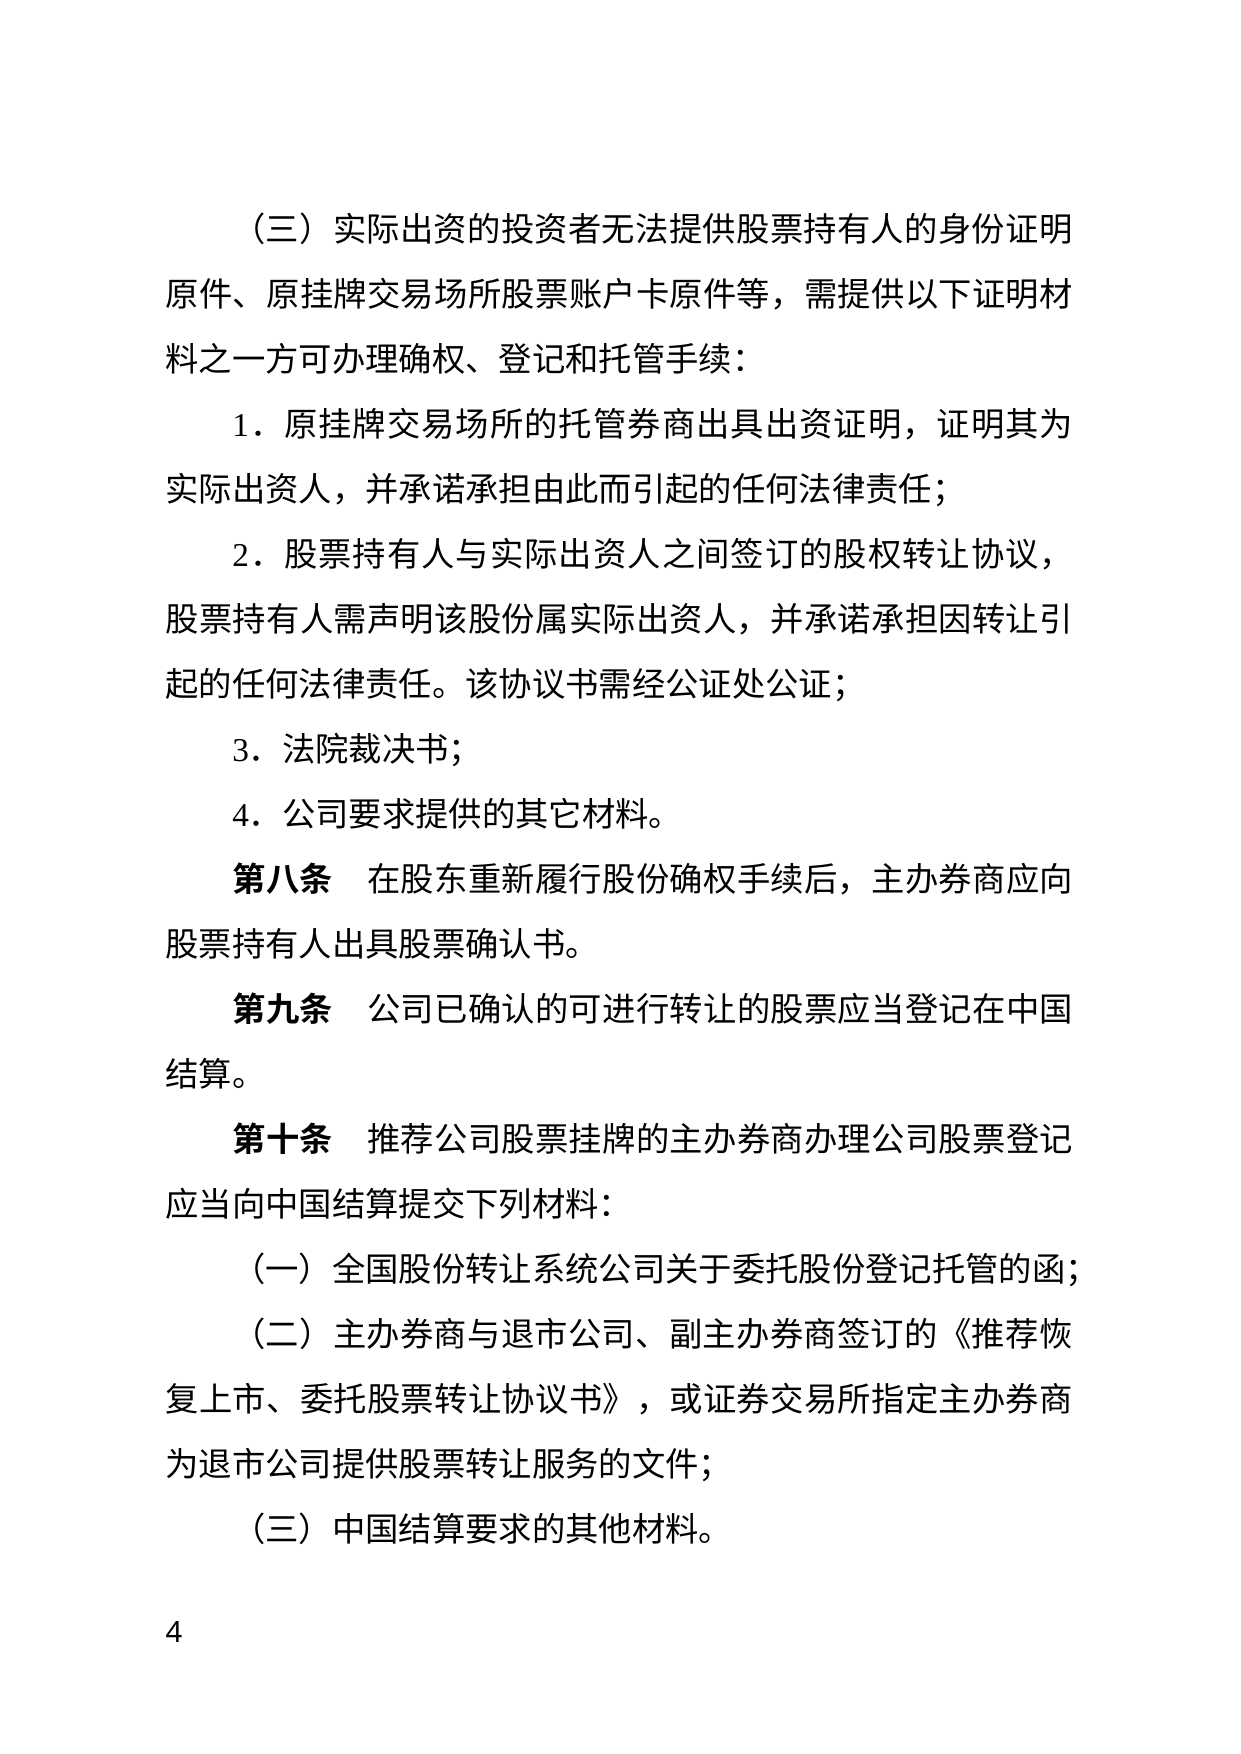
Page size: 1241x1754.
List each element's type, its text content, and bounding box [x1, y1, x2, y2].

text 1．原挂牌交易场所的托管券商出具出资证明，证明其为实际出资人，并承诺承担由此而引起的任何法律责任； [165, 389, 1075, 519]
text 2．股票持有人与实际出资人之间签订的股权转让协议，股票持有人需声明该股份属实际出资人，并承诺承担因转让引起的任何法律责任。该协议书需经公证处公证； [165, 519, 1075, 714]
text （三）实际出资的投资者无法提供股票持有人的身份证明原件、原挂牌交易场所股票账户卡原件等，需提供以下证明材料之一方可办理确权、登记和托管手续： [165, 194, 1075, 389]
text （三）中国结算要求的其他材料。 [165, 1494, 1075, 1559]
text 第八条 在股东重新履行股份确权手续后，主办券商应向股票持有人出具股票确认书。 [165, 844, 1075, 974]
text 4．公司要求提供的其它材料。 [165, 779, 1075, 844]
text （二）主办券商与退市公司、副主办券商签订的《推荐恢复上市、委托股票转让协议书》，或证券交易所指定主办券商为退市公司提供股票转让服务的文件； [165, 1299, 1075, 1494]
text 第十条 推荐公司股票挂牌的主办券商办理公司股票登记应当向中国结算提交下列材料： [165, 1104, 1075, 1234]
text 3．法院裁决书； [165, 714, 1075, 779]
text 第九条 公司已确认的可进行转让的股票应当登记在中国结算。 [165, 974, 1075, 1104]
text （一）全国股份转让系统公司关于委托股份登记托管的函； [165, 1234, 1075, 1299]
